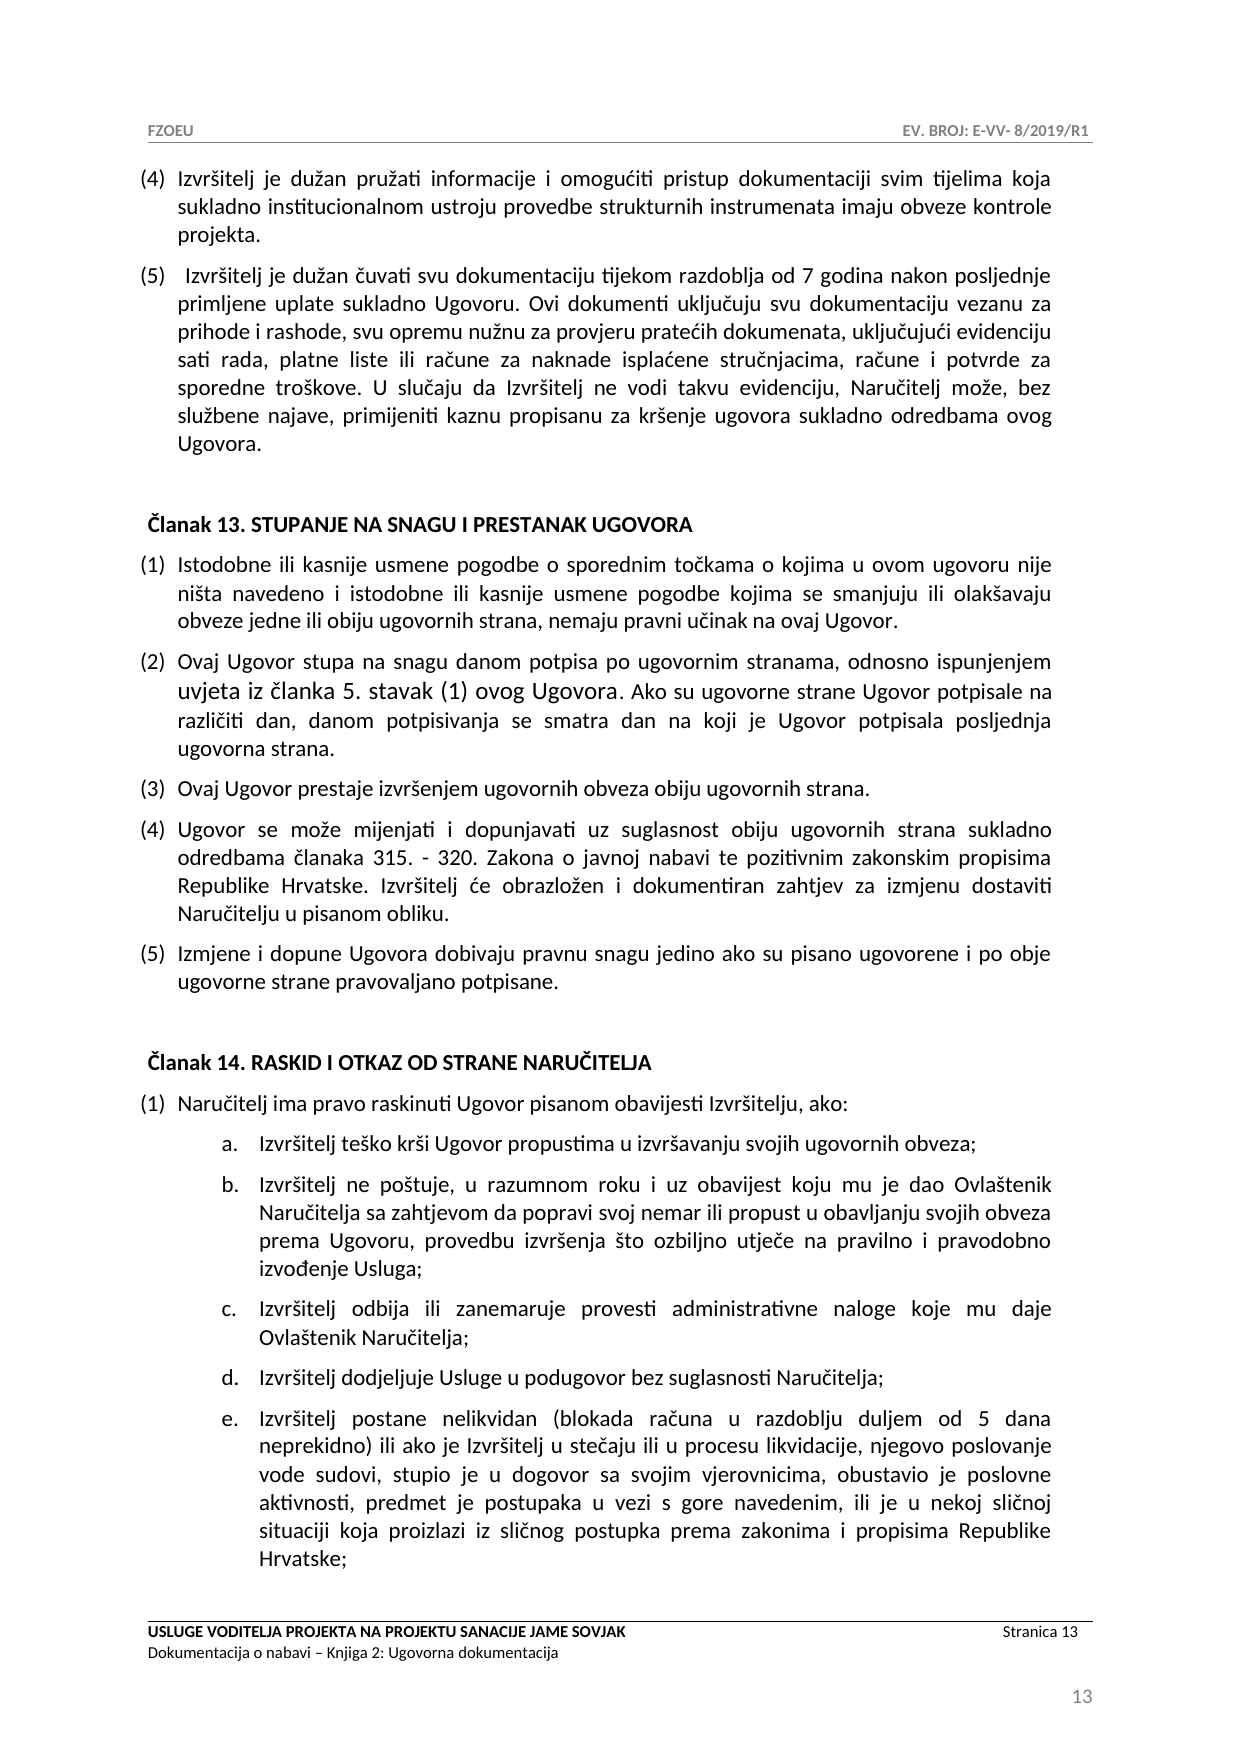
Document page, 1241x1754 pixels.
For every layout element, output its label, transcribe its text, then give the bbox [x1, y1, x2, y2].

list Izvršitelj ne poštuje, u razumnom roku i uz obavijest koju mu je dao Ovlaštenik Naručitelja sa zahtjevom da popravi svoj nemar ili propust u obavljanju svojih obveza prema Ugovoru, provedbu izvršenja što ozbiljno utječe na pravilno i pravodobno izvođenje Usluga; [221, 1170, 1053, 1282]
text Članak 13. STUPANJE NA SNAGU I PRESTANAK UGOVORA [148, 510, 1053, 538]
list Izvršitelj je dužan pružati informacije i omogućiti pristup dokumentaciji svim tijelima koja sukladno institucionalnom ustroju provedbe strukturnih instrumenata imaju obveze kontrole projekta. [140, 164, 1053, 248]
list Izvršitelj teško krši Ugovor propustima u izvršavanju svojih ugovornih obveza; [221, 1129, 1053, 1157]
list Naručitelj ima pravo raskinuti Ugovor pisanom obavijesti Izvršitelju, ako: [140, 1089, 1053, 1117]
list Izvršitelj postane nelikvidan (blokada računa u razdoblju duljem od 5 dana neprekidno) ili ako je Izvršitelj u stečaju ili u procesu likvidacije, njegovo poslovanje vode sudovi, stupio je u dogovor sa svojim vjerovnicima, obustavio je poslovne aktivnosti, predmet je postupaka u vezi s gore navedenim, ili je u nekoj sličnoj situaciji koja proizlazi iz sličnog postupka prema zakonima i propisima Republike Hrvatske; [221, 1404, 1053, 1572]
list Istodobne ili kasnije usmene pogodbe o sporednim točkama o kojima u ovom ugovoru nije ništa navedeno i istodobne ili kasnije usmene pogodbe kojima se smanjuju ili olakšavaju obveze jedne ili obiju ugovornih strana, nemaju pravni učinak na ovaj Ugovor. [140, 551, 1053, 635]
text Članak 14. RASKID I OTKAZ OD STRANE NARUČITELJA [148, 1048, 1053, 1076]
list Izmjene i dopune Ugovora dobivaju pravnu snagu jedino ako su pisano ugovorene i po obje ugovorne strane pravovaljano potpisane. [140, 939, 1053, 995]
list Ugovor se može mijenjati i dopunjavati uz suglasnost obiju ugovornih strana sukladno odredbama članaka 315. - 320. Zakona o javnoj nabavi te pozitivnim zakonskim propisima Republike Hrvatske. Izvršitelj će obrazložen i dokumentiran zahtjev za izmjenu dostaviti Naručitelju u pisanom obliku. [140, 815, 1053, 927]
list Ovaj Ugovor stupa na snagu danom potpisa po ugovornim stranama, odnosno ispunjenjem uvjeta iz članka 5. stavak (1) ovog Ugovora. Ako su ugovorne strane Ugovor potpisale na različiti dan, danom potpisivanja se smatra dan na koji je Ugovor potpisala posljednja ugovorna strana. [140, 647, 1053, 762]
list Izvršitelj dodjeljuje Usluge u podugovor bez suglasnosti Naručitelja; [221, 1363, 1053, 1391]
list Izvršitelj je dužan čuvati svu dokumentaciju tijekom razdoblja od 7 godina nakon posljednje primljene uplate sukladno Ugovoru. Ovi dokumenti uključuju svu dokumentaciju vezanu za prihode i rashode, svu opremu nužnu za provjeru pratećih dokumenata, uključujući evidenciju sati rada, platne liste ili račune za naknade isplaćene stručnjacima, račune i potvrde za sporedne troškove. U slučaju da Izvršitelj ne vodi takvu evidenciju, Naručitelj može, bez službene najave, primijeniti kaznu propisanu za kršenje ugovora sukladno odredbama ovog Ugovora. [140, 261, 1053, 457]
list Izvršitelj odbija ili zanemaruje provesti administrativne naloge koje mu daje Ovlaštenik Naručitelja; [221, 1294, 1053, 1351]
list Ovaj Ugovor prestaje izvršenjem ugovornih obveza obiju ugovornih strana. [140, 774, 1053, 802]
